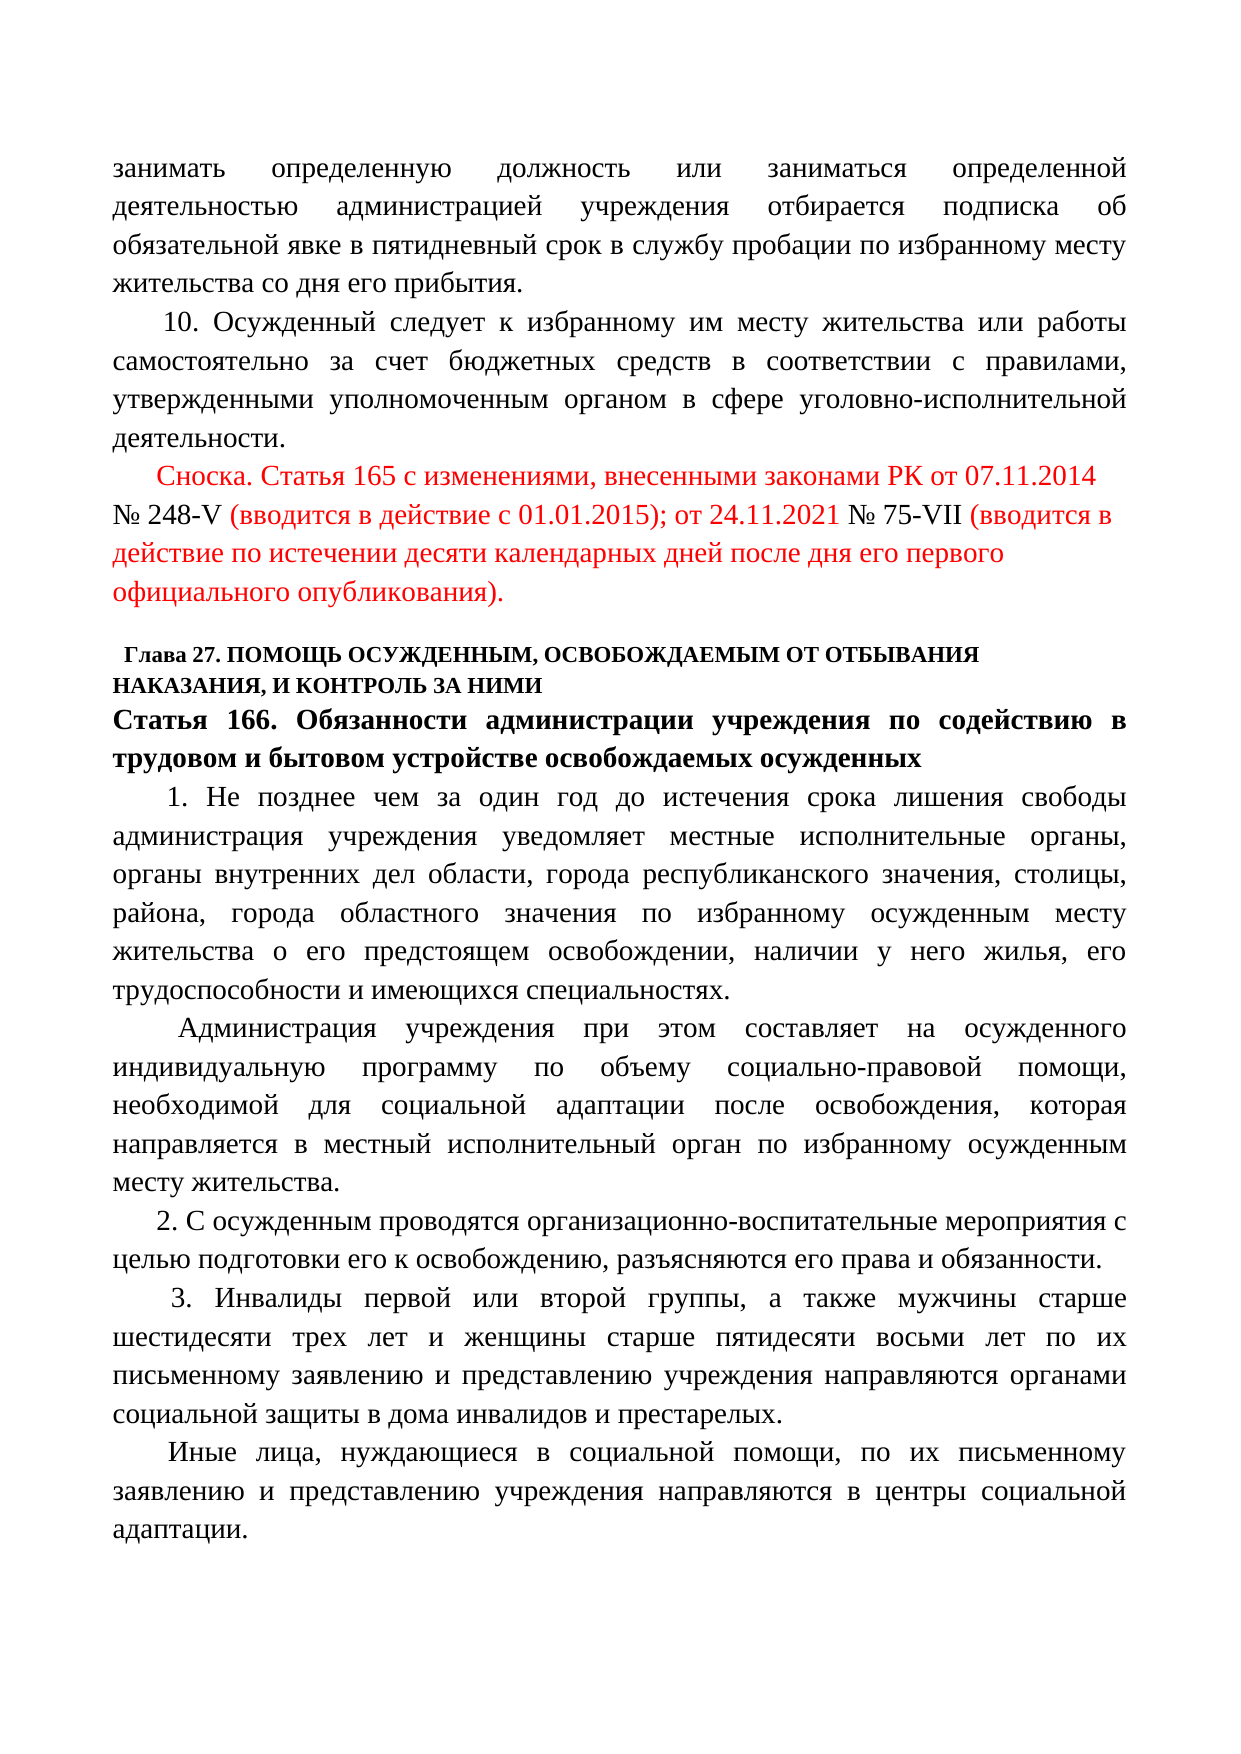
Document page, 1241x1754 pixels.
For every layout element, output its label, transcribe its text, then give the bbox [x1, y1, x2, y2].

text Статья 166. Обязанности администрации учреждения по содействию в трудовом и бытовом устройстве освобождаемых осужденных [112, 702, 1128, 774]
text 10. Осужденный следует к избранному им месту жительства или работы самостоятельно за счет бюджетных средств в соответствии с правилами, утвержденными уполномоченным органом в сфере уголовно-исполнительной деятельности. [112, 304, 1128, 453]
text Администрация учреждения при этом составляет на осужденного индивидуальную программу по объему социально-правовой помощи, необходимой для социальной адаптации после освобождения, которая направляется в местный исполнительный орган по избранному осужденным месту жительства. [112, 1010, 1128, 1198]
text Глава 27. ПОМОЩЬ ОСУЖДЕННЫМ, ОСВОБОЖДАЕМЫМ ОТ ОТБЫВАНИЯ НАКАЗАНИЯ, И КОНТРОЛЬ ЗА НИМИ [112, 642, 1128, 698]
text 2. С осужденным проводятся организационно-воспитательные мероприятия с целью подготовки его к освобождению, разъясняются его права и обязанности. [112, 1203, 1128, 1275]
text Иные лица, нуждающиеся в социальной помощи, по их письменному заявлению и представлению учреждения направляются в центры социальной адаптации. [112, 1434, 1128, 1545]
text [112, 150, 1128, 299]
text Сноска. Статья 165 с изменениями, внесенными законами РК от 07.11.2014 № 248-V (вводится в действие с 01.01.2015); от 24.11.2021 № 75-VII (вводится в действие по истечении десяти календарных дней после дня его первого официального опубликования). [112, 458, 1128, 638]
text 1. Не позднее чем за один год до истечения срока лишения свободы администрация учреждения уведомляет местные исполнительные органы, органы внутренних дел области, города республиканского значения, столицы, района, города областного значения по избранному осужденным месту жительства о его предстоящем освобождении, наличии у него жилья, его трудоспособности и имеющихся специальностях. [112, 779, 1128, 1005]
text 3. Инвалиды первой или второй группы, а также мужчины старше шестидесяти трех лет и женщины старше пятидесяти восьми лет по их письменному заявлению и представлению учреждения направляются органами социальной защиты в дома инвалидов и престарелых. [112, 1280, 1128, 1429]
